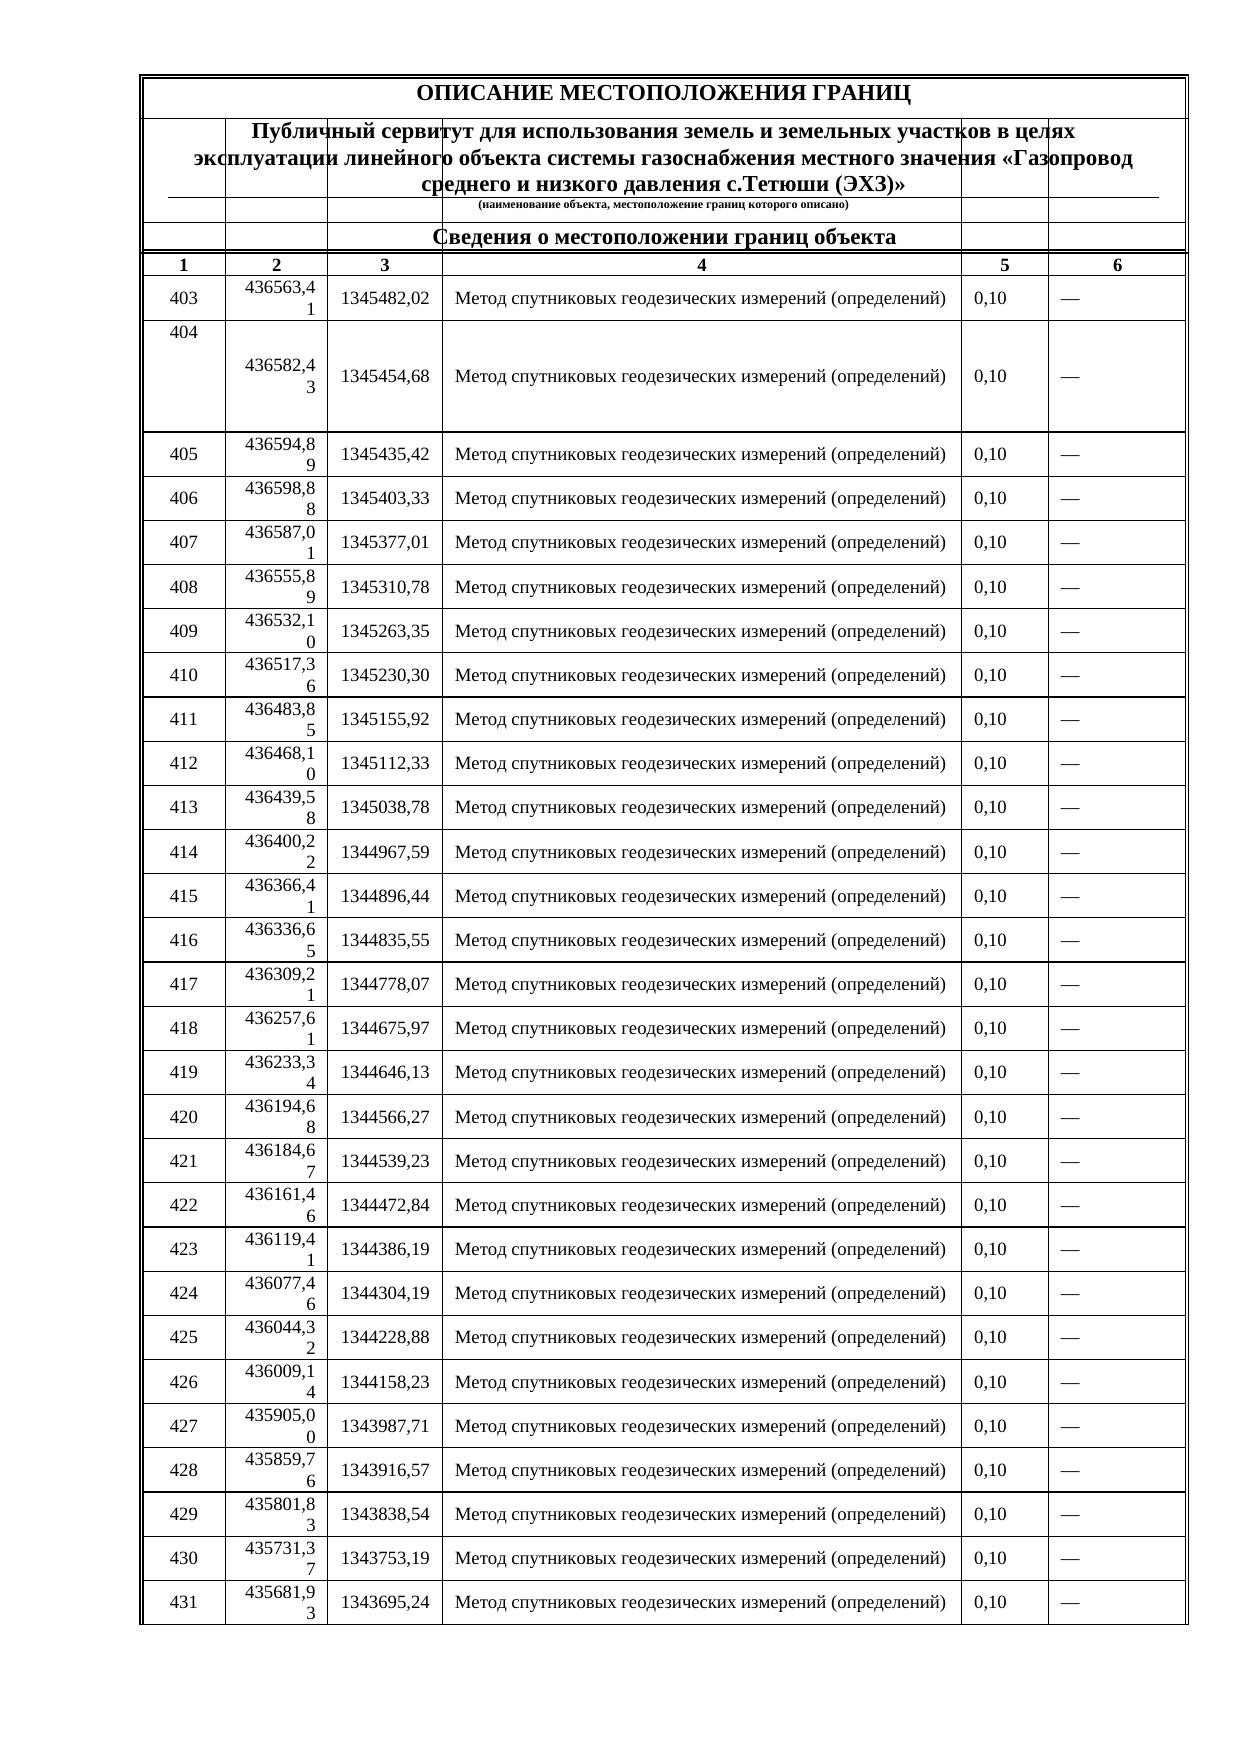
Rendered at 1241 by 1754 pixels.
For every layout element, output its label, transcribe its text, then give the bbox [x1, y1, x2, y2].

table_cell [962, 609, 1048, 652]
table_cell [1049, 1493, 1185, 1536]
table_header 2 [226, 198, 327, 222]
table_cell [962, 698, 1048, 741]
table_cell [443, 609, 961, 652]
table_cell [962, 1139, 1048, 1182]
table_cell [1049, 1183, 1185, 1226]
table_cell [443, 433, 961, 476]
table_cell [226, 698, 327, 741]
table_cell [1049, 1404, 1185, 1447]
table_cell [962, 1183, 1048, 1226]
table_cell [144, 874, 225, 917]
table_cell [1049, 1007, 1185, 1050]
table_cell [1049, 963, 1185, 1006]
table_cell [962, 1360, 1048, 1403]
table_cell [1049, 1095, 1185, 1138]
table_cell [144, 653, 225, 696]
table_header 5 [962, 119, 1048, 197]
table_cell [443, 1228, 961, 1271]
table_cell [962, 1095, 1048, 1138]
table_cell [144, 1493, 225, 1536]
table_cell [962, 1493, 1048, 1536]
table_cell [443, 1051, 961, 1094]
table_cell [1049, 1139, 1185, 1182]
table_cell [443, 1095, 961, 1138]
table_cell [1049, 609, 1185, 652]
table_header 6 [1049, 119, 1185, 222]
table_header 6 [1049, 223, 1185, 249]
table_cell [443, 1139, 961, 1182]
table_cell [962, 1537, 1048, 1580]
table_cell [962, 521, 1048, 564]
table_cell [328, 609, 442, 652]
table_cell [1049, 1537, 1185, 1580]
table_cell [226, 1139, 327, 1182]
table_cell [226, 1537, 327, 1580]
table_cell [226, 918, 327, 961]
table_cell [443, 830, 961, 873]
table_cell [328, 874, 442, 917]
table_header 1 [144, 119, 225, 222]
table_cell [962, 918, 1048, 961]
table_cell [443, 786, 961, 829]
table_header 3 [328, 223, 442, 249]
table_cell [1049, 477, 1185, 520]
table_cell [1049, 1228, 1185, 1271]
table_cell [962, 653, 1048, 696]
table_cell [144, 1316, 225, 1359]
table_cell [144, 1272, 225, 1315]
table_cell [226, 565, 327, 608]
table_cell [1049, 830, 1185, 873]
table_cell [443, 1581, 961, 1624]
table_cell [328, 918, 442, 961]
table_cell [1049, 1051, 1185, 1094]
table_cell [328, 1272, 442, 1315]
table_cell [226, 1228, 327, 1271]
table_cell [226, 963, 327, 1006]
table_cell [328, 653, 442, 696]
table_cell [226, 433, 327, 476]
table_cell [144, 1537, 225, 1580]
table_header 4 [443, 254, 961, 275]
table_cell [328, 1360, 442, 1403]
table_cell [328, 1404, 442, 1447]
table_header 1 [144, 223, 225, 249]
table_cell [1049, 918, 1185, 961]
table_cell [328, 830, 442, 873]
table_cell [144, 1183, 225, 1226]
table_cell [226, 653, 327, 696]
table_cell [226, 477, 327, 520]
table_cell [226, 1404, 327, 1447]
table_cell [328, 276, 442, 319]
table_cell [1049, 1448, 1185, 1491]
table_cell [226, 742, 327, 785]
table_header 3 [328, 198, 442, 222]
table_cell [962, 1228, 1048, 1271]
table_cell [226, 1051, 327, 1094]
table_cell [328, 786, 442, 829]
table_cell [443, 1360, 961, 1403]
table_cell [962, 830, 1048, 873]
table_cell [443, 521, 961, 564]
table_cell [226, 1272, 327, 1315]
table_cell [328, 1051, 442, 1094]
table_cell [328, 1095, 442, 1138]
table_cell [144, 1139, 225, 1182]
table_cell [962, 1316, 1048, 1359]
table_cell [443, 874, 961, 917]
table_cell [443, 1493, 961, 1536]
table_header 4 [443, 223, 961, 249]
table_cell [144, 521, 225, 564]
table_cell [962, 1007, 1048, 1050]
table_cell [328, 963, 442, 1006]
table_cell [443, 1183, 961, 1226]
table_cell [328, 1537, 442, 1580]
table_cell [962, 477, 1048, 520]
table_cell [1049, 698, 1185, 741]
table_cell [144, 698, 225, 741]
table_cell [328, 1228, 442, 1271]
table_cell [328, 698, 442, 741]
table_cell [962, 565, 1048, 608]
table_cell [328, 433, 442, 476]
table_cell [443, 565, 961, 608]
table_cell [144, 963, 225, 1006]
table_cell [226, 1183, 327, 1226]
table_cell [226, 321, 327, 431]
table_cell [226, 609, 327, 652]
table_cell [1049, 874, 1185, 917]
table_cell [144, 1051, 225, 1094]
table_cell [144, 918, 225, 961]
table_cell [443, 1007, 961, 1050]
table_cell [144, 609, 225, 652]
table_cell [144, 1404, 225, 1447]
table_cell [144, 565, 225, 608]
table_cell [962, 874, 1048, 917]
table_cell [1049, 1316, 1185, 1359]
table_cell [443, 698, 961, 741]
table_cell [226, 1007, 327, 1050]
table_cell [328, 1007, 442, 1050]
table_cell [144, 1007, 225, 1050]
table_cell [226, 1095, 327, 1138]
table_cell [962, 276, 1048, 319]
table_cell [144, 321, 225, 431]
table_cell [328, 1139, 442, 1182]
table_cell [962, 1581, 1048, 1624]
table_header 6 [1049, 254, 1185, 275]
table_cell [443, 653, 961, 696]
table_header 5 [962, 223, 1048, 249]
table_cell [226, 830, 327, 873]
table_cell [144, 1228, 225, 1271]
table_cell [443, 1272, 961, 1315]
table_header 2 [226, 223, 327, 249]
table_header 4 [443, 198, 961, 222]
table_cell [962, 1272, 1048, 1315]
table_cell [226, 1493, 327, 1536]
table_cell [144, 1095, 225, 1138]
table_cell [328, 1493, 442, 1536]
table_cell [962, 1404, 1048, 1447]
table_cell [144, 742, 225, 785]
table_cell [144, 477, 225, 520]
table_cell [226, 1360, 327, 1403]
table_header 2 [226, 254, 327, 275]
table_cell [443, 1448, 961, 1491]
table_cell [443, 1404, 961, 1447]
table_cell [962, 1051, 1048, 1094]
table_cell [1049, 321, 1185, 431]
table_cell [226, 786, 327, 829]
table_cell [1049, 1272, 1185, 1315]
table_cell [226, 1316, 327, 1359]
table_header 1 [144, 254, 225, 275]
table_header 2 [226, 119, 327, 197]
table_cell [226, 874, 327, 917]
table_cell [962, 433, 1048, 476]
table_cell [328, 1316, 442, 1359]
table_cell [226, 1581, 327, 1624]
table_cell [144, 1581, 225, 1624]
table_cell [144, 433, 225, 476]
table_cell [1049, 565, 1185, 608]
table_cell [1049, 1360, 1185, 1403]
table_header 4 [443, 119, 961, 197]
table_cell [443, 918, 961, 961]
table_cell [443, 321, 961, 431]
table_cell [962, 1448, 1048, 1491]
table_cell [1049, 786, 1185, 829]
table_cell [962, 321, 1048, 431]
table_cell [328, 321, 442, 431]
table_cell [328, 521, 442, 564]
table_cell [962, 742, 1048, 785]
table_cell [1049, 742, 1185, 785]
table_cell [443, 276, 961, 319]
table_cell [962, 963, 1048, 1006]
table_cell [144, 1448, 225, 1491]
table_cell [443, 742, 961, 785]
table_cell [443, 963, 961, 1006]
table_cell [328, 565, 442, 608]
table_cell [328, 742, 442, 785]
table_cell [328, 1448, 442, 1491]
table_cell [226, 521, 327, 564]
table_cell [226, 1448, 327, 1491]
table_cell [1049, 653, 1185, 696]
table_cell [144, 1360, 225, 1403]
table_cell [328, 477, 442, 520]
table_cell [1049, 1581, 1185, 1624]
table_header 5 [962, 254, 1048, 275]
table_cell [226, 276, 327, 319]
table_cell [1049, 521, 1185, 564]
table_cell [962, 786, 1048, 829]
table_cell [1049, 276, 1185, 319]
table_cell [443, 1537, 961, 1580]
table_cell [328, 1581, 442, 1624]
table_header 3 [328, 119, 442, 197]
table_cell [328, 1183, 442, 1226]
table_header 5 [962, 198, 1048, 222]
table_header 3 [328, 254, 442, 275]
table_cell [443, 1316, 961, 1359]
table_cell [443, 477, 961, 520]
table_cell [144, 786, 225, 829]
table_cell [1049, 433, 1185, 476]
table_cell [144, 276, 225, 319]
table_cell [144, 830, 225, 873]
